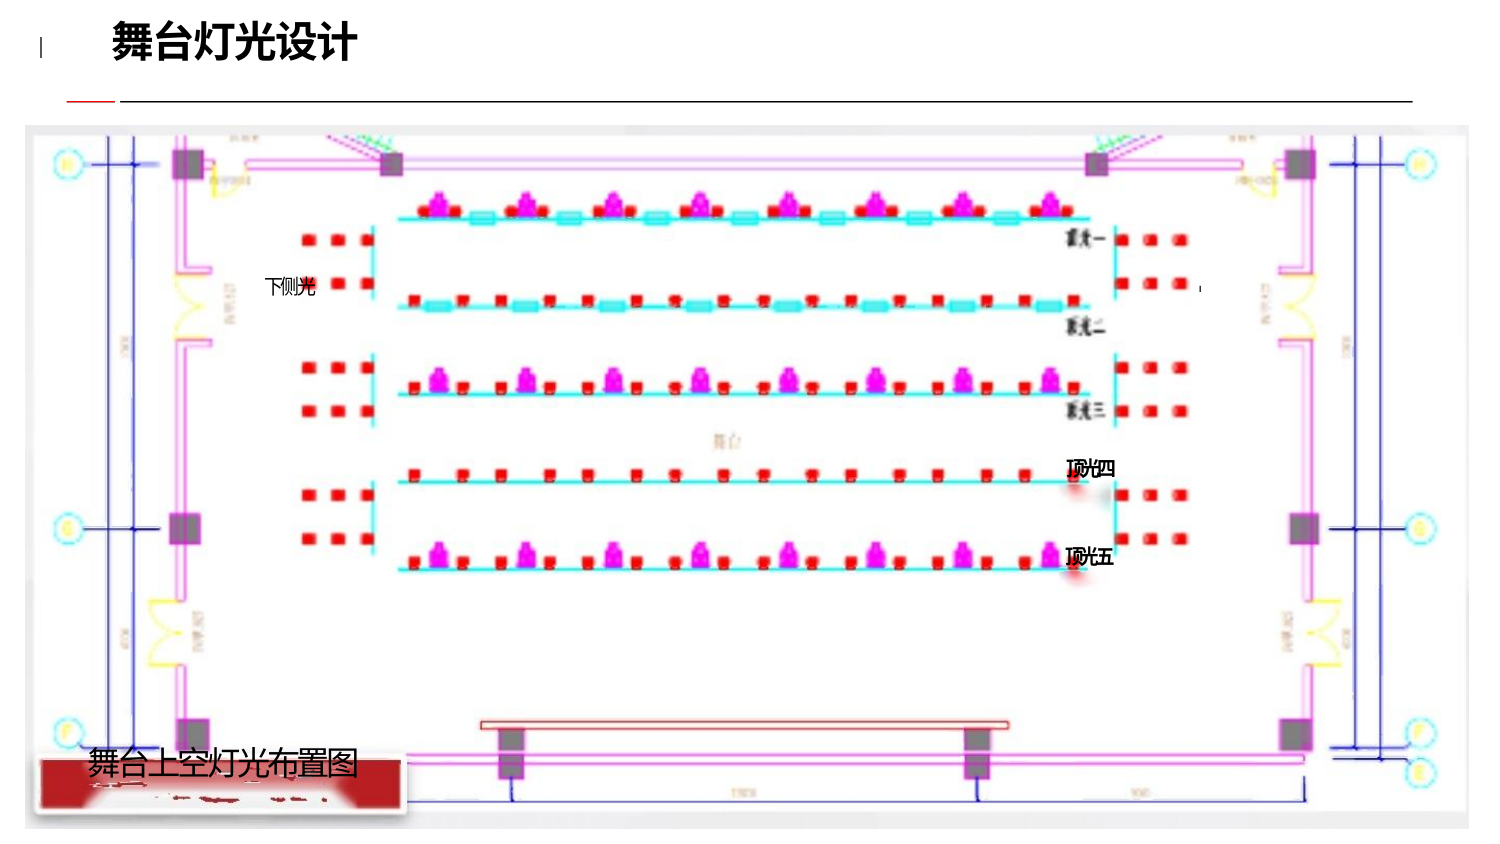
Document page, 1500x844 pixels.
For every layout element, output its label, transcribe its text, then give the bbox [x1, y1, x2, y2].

text 舞台灯光设计 [37, 37, 1469, 62]
text 顶光五 [1065, 542, 1469, 570]
text 下侧光 [264, 273, 1469, 300]
text 顶光四 [1066, 454, 1469, 482]
picture [25, 125, 1469, 829]
text 舞台上空灯光布置图 [87, 739, 1469, 784]
